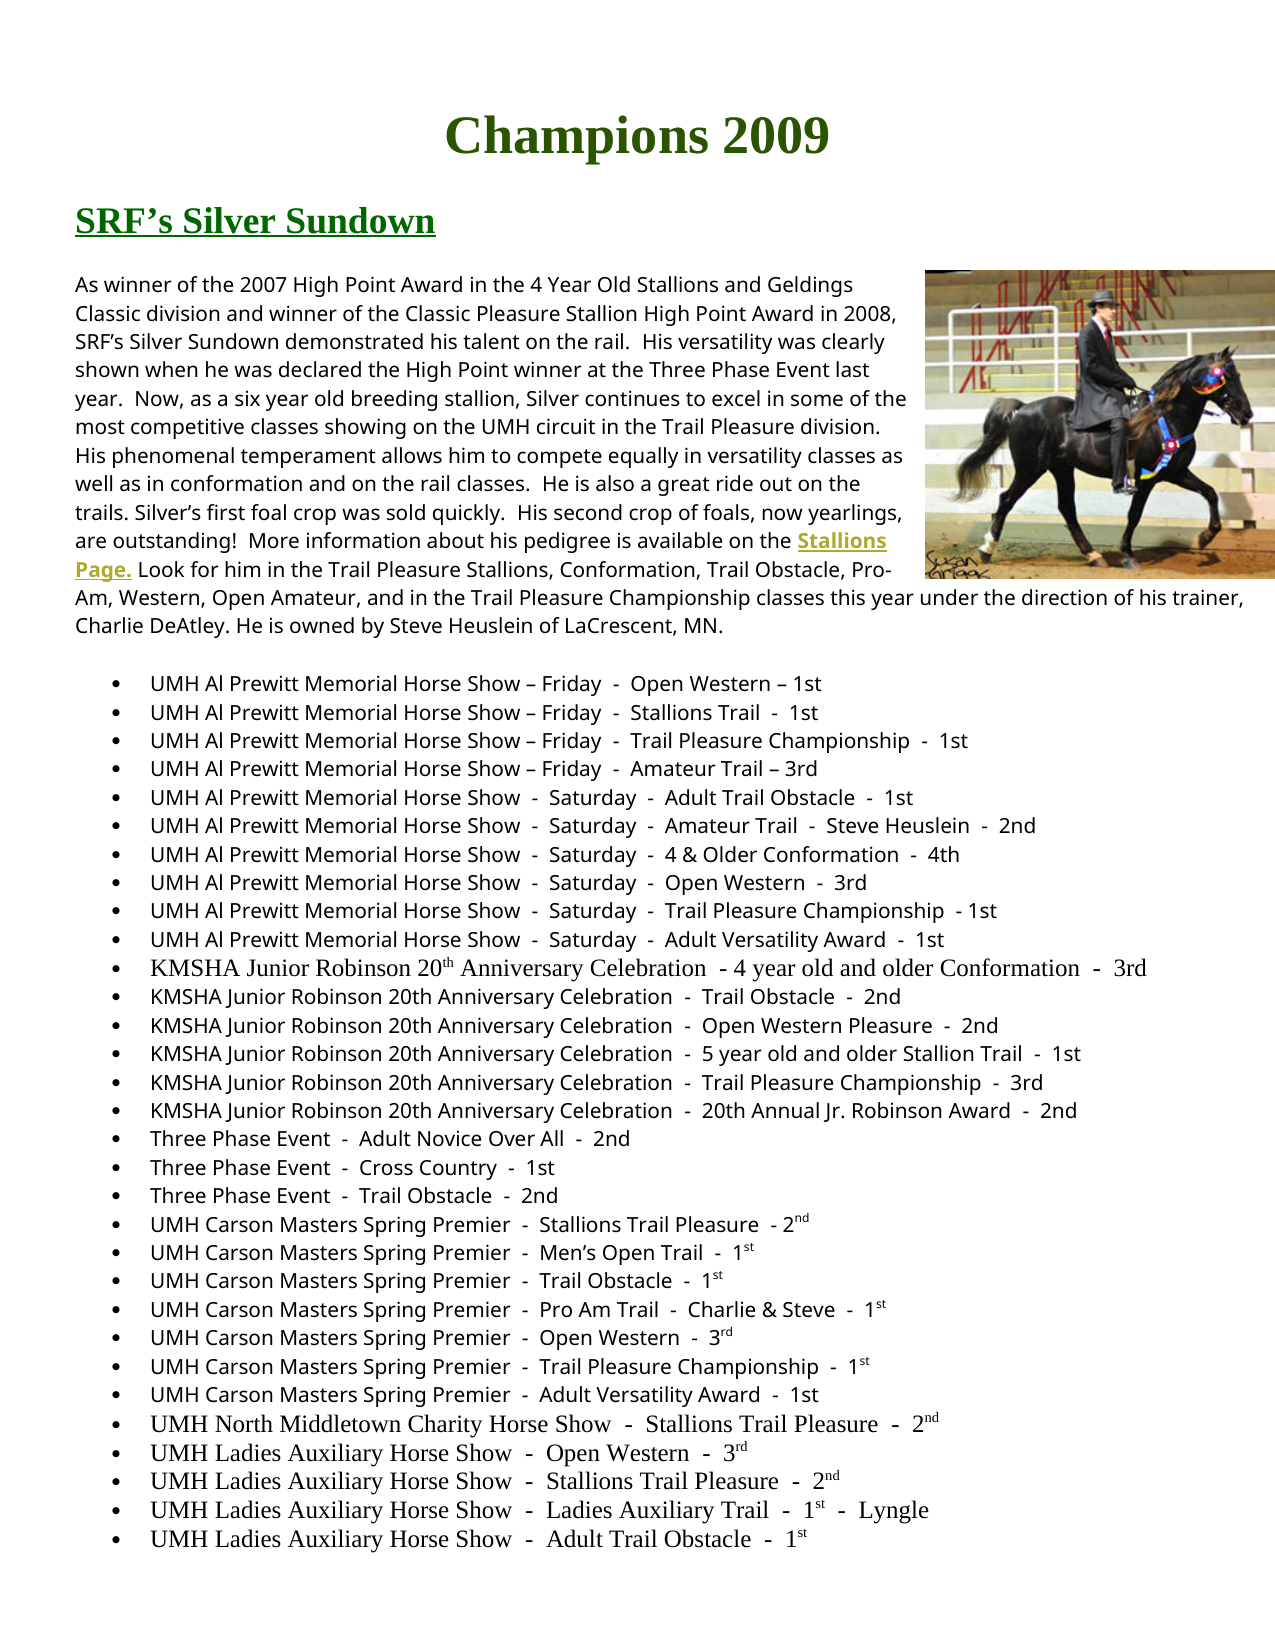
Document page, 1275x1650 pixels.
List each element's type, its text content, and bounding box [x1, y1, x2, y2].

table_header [70, 193, 1275, 1557]
text Champions 2009 [75, 103, 1200, 165]
picture [925, 270, 1275, 579]
